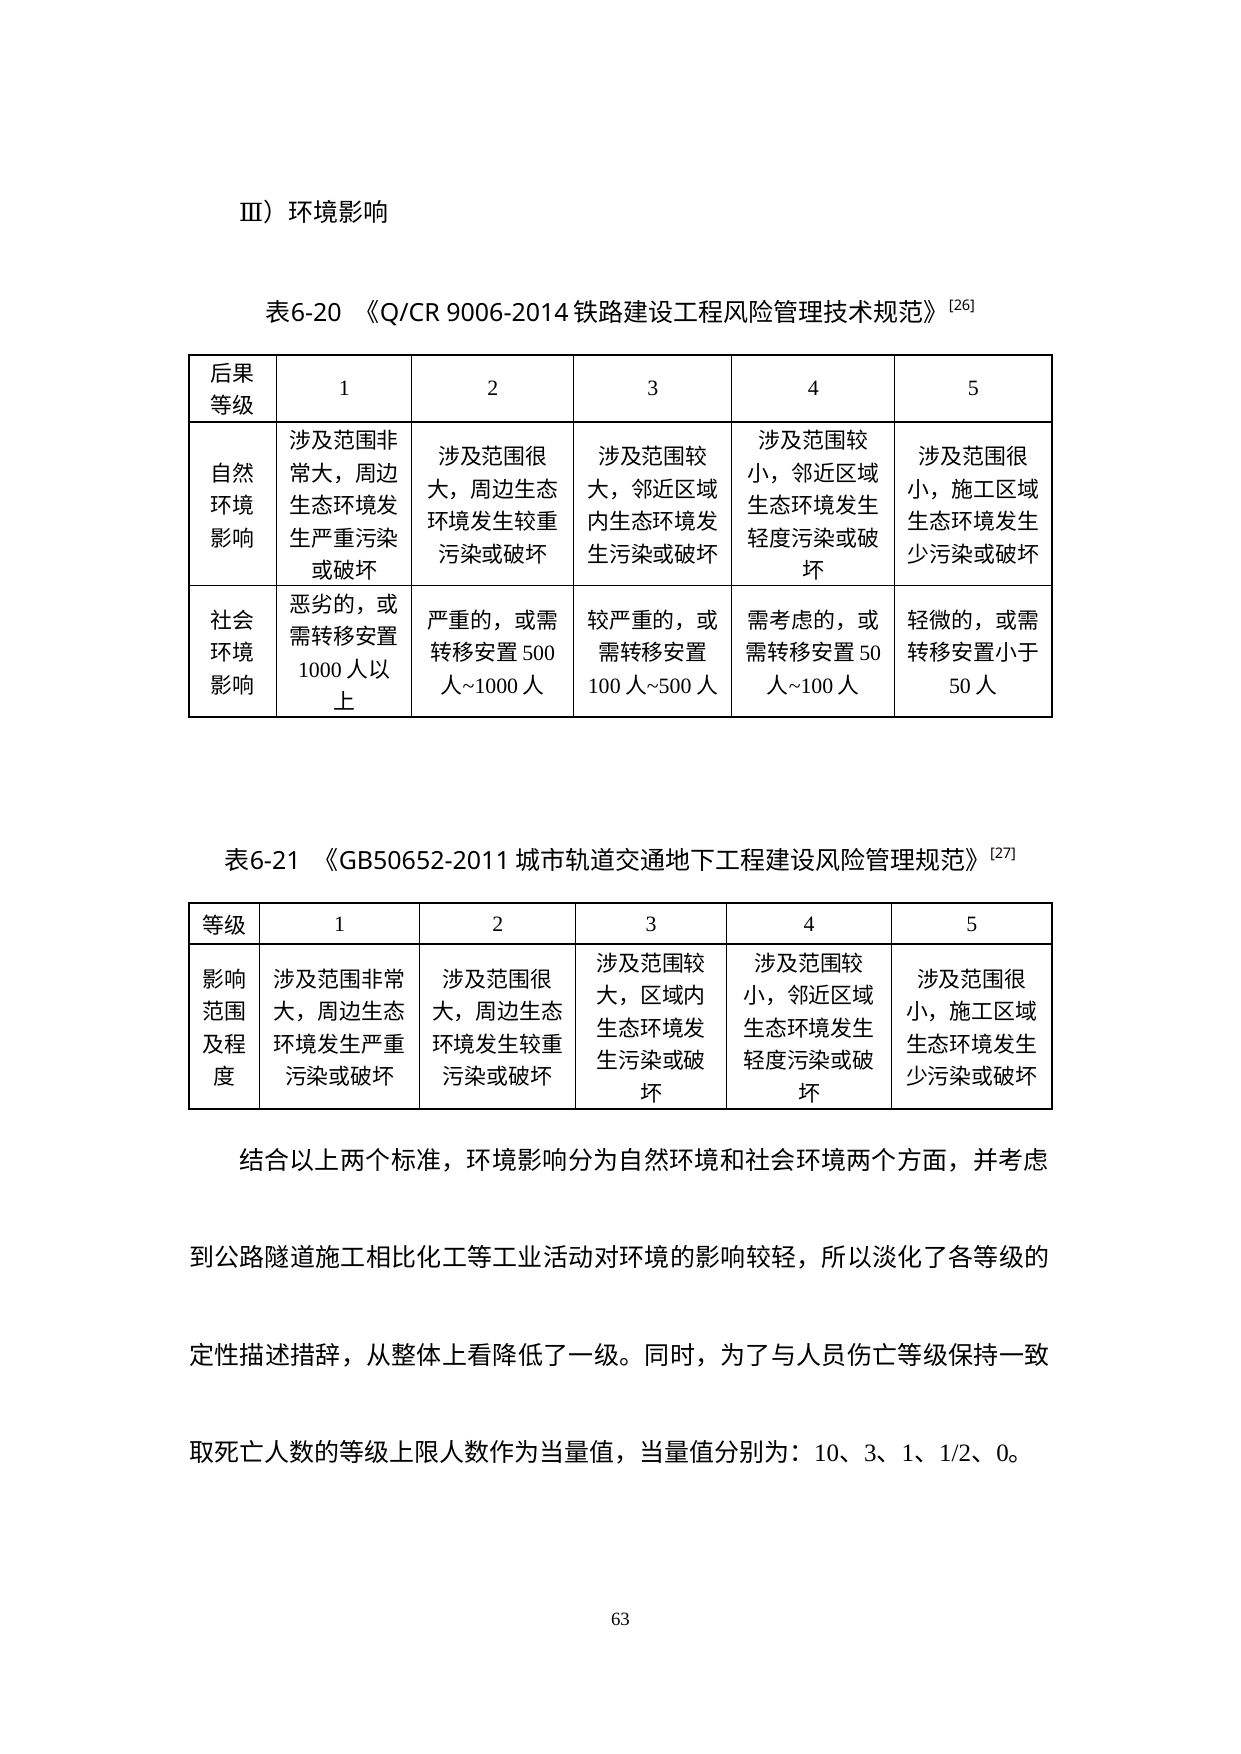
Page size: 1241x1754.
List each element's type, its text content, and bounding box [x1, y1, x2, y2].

table_cell 涉及范围非常大，周边生态环境发生严重污染或破坏 [260, 945, 419, 1108]
table_cell 恶劣的，或需转移安置1000人以上 [277, 586, 411, 716]
table_header 2 [420, 904, 575, 943]
table_cell 自然环境影响 [190, 423, 276, 585]
table_header 5 [892, 904, 1051, 943]
table_cell 需考虑的，或需转移安置50人~100人 [732, 586, 894, 716]
table_cell 涉及范围很小，施工区域生态环境发生少污染或破坏 [895, 423, 1051, 585]
table_header 3 [576, 904, 726, 943]
table_cell 涉及范围较大，邻近区域内生态环境发生污染或破坏 [574, 423, 731, 585]
table_header 2 [412, 356, 573, 421]
table_cell 影响范围及程度 [190, 945, 259, 1108]
table_cell 轻微的，或需转移安置小于50人 [895, 586, 1051, 716]
table_header 等级 [190, 904, 259, 943]
table_cell 涉及范围非常大，周边生态环境发生严重污染或破坏 [277, 423, 411, 585]
table_cell 涉及范围很小，施工区域生态环境发生少污染或破坏 [892, 945, 1051, 1108]
table_header 1 [277, 356, 411, 421]
text Ⅲ）环境影响 [189, 178, 1051, 243]
table_header 5 [895, 356, 1051, 421]
table_cell 较严重的，或需转移安置100人~500人 [574, 586, 731, 716]
table_cell 涉及范围很大，周边生态环境发生较重污染或破坏 [412, 423, 573, 585]
text 结合以上两个标准，环境影响分为自然环境和社会环境两个方面，并考虑到公路隧道施工相比化工等工业活动对环境的影响较轻，所以淡化了各等级的定性描述措辞，从整体上看降低了一级。同时，为了与人员伤亡等级保持一致，取死亡人数的等级上限人数作为当量值，当量值分别为：10、3、1、1/2、0。 [189, 1126, 1051, 1483]
table_cell 涉及范围较大，区域内生态环境发生污染或破坏 [576, 945, 726, 1108]
table_header 1 [260, 904, 419, 943]
table_header 4 [727, 904, 891, 943]
table_header 后果等级 [190, 356, 276, 421]
table_cell 涉及范围较小，邻近区域生态环境发生轻度污染或破坏 [732, 423, 894, 585]
table_header 3 [574, 356, 731, 421]
table_cell 严重的，或需转移安置500人~1000人 [412, 586, 573, 716]
table_cell 社会环境影响 [190, 586, 276, 716]
table_cell 涉及范围较小，邻近区域生态环境发生轻度污染或破坏 [727, 945, 891, 1108]
table_cell 涉及范围很大，周边生态环境发生较重污染或破坏 [420, 945, 575, 1108]
table_header 4 [732, 356, 894, 421]
